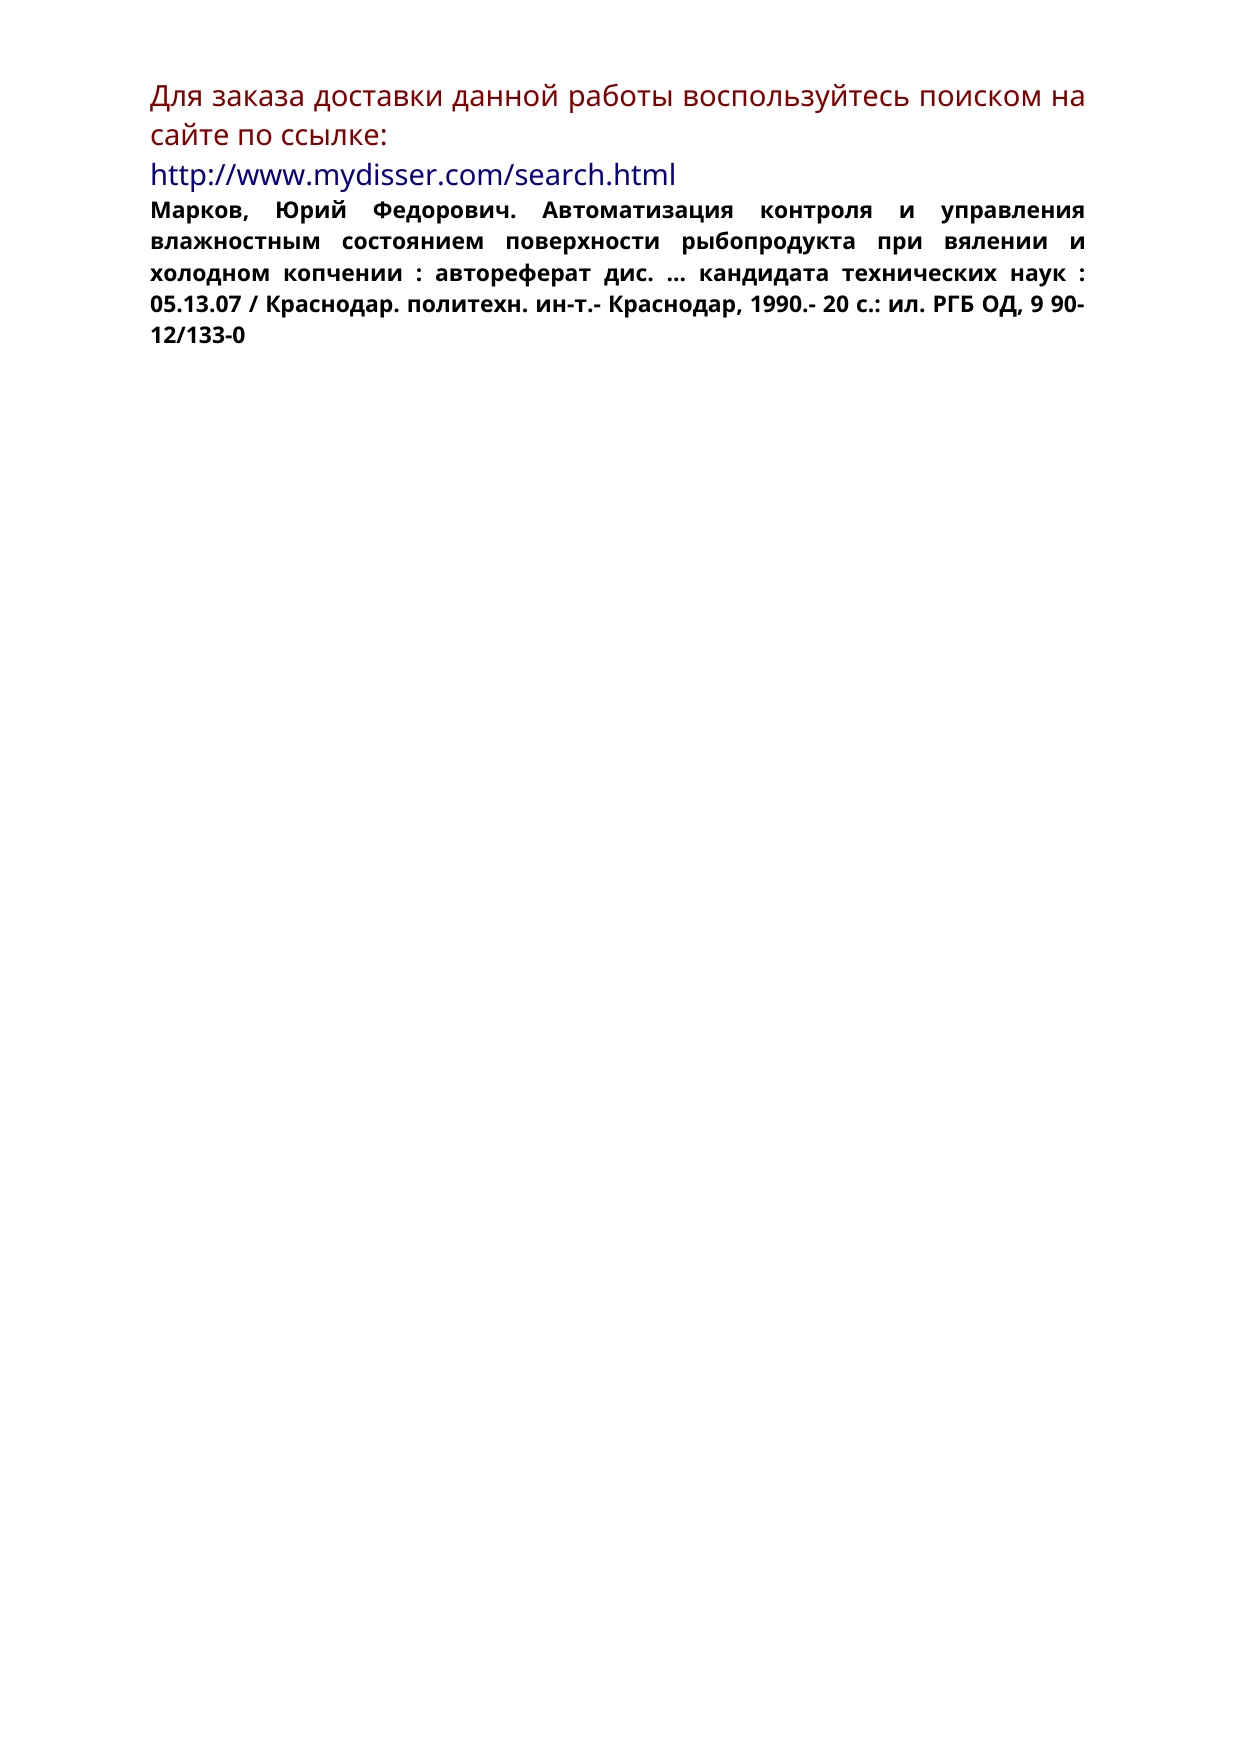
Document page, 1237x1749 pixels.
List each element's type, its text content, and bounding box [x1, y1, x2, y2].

text Марков, Юрий Федорович. Автоматизация контроля и управления влажностным состоянием поверхности рыбопродукта при вялении и холодном копчении : автореферат дис. ... кандидата технических наук : 05.13.07 / Краснодар. политехн. ин-т.- Краснодар, 1990.- 20 с.: ил. РГБ ОД, 9 90-12/133-0 [150, 194, 1086, 350]
